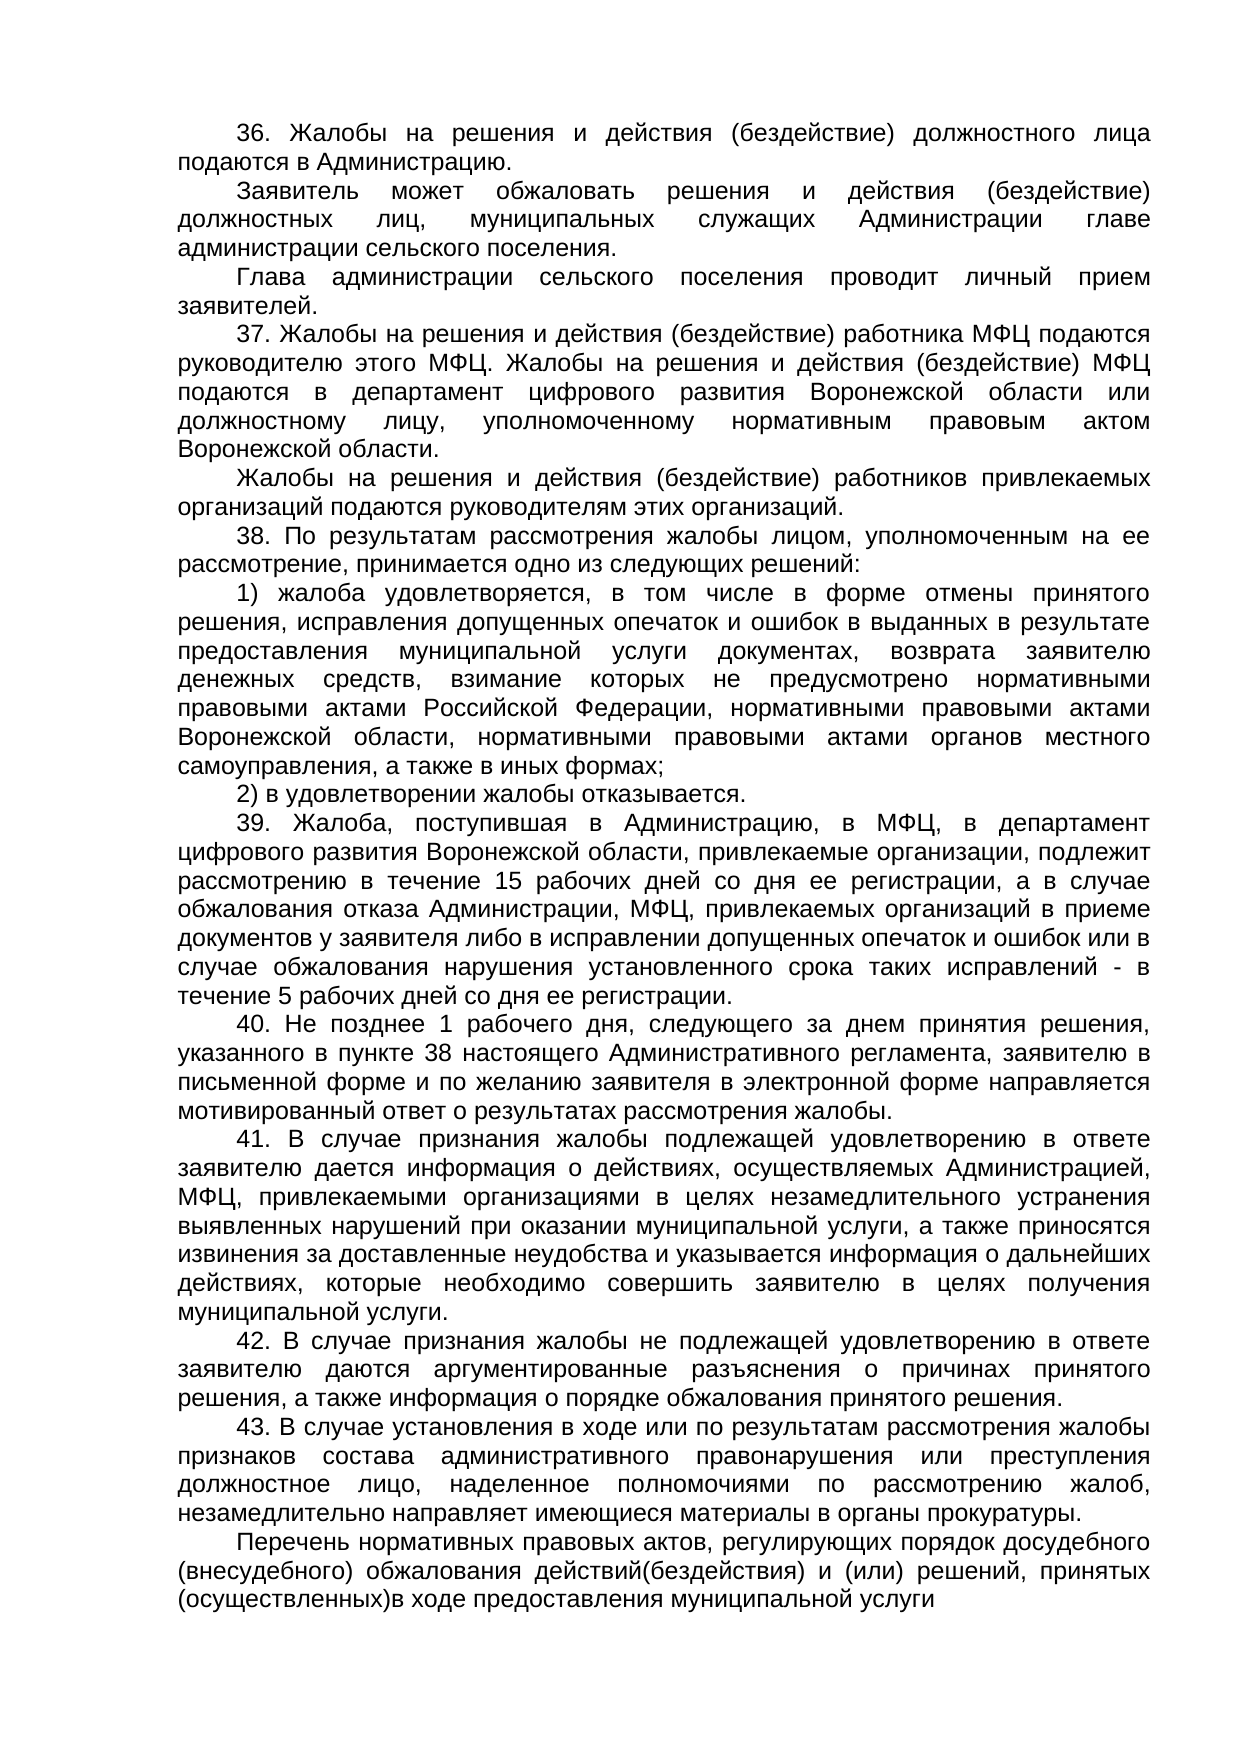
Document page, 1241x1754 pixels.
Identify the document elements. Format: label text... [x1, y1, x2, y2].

text 43. В случае установления в ходе или по результатам рассмотрения жалобы признаков состава административного правонарушения или преступления должностное лицо, наделенное полномочиями по рассмотрению жалоб, незамедлительно направляет имеющиеся материалы в органы прокуратуры. [177, 1412, 1152, 1527]
text 39. Жалоба, поступившая в Администрацию, в МФЦ, в департамент цифрового развития Воронежской области, привлекаемые организации, подлежит рассмотрению в течение 15 рабочих дней со дня ее регистрации, а в случае обжалования отказа Администрации, МФЦ, привлекаемых организаций в приеме документов у заявителя либо в исправлении допущенных опечаток и ошибок или в случае обжалования нарушения установленного срока таких исправлений - в течение 5 рабочих дней со дня ее регистрации. [177, 808, 1152, 1009]
text 2) в удовлетворении жалобы отказывается. [177, 779, 1152, 808]
text 42. В случае признания жалобы не подлежащей удовлетворению в ответе заявителю даются аргументированные разъяснения о причинах принятого решения, а также информация о порядке обжалования принятого решения. [177, 1326, 1152, 1412]
text 40. Не позднее 1 рабочего дня, следующего за днем принятия решения, указанного в пункте 38 настоящего Административного регламента, заявителю в письменной форме и по желанию заявителя в электронной форме направляется мотивированный ответ о результатах рассмотрения жалобы. [177, 1009, 1152, 1124]
text Заявитель может обжаловать решения и действия (бездействие) должностных лиц, муниципальных служащих Администрации главе администрации сельского поселения. [177, 176, 1152, 262]
text Глава администрации сельского поселения проводит личный прием заявителей. [177, 262, 1152, 319]
text Перечень нормативных правовых актов, регулирующих порядок досудебного (внесудебного) обжалования действий(бездействия) и (или) решений, принятых (осуществленных)в ходе предоставления муниципальной услуги [177, 1527, 1152, 1613]
text 38. По результатам рассмотрения жалобы лицом, уполномоченным на ее рассмотрение, принимается одно из следующих решений: [177, 521, 1152, 578]
text 41. В случае признания жалобы подлежащей удовлетворению в ответе заявителю дается информация о действиях, осуществляемых Администрацией, МФЦ, привлекаемыми организациями в целях незамедлительного устранения выявленных нарушений при оказании муниципальной услуги, а также приносятся извинения за доставленные неудобства и указывается информация о дальнейших действиях, которые необходимо совершить заявителю в целях получения муниципальной услуги. [177, 1124, 1152, 1326]
text Жалобы на решения и действия (бездействие) работников привлекаемых организаций подаются руководителям этих организаций. [177, 463, 1152, 521]
text 37. Жалобы на решения и действия (бездействие) работника МФЦ подаются руководителю этого МФЦ. Жалобы на решения и действия (бездействие) МФЦ подаются в департамент цифрового развития Воронежской области или должностному лицу, уполномоченному нормативным правовым актом Воронежской области. [177, 319, 1152, 463]
text 36. Жалобы на решения и действия (бездействие) должностного лица подаются в Администрацию. [177, 118, 1152, 176]
text 1) жалоба удовлетворяется, в том числе в форме отмены принятого решения, исправления допущенных опечаток и ошибок в выданных в результате предоставления муниципальной услуги документах, возврата заявителю денежных средств, взимание которых не предусмотрено нормативными правовыми актами Российской Федерации, нормативными правовыми актами Воронежской области, нормативными правовыми актами органов местного самоуправления, а также в иных формах; [177, 578, 1152, 779]
